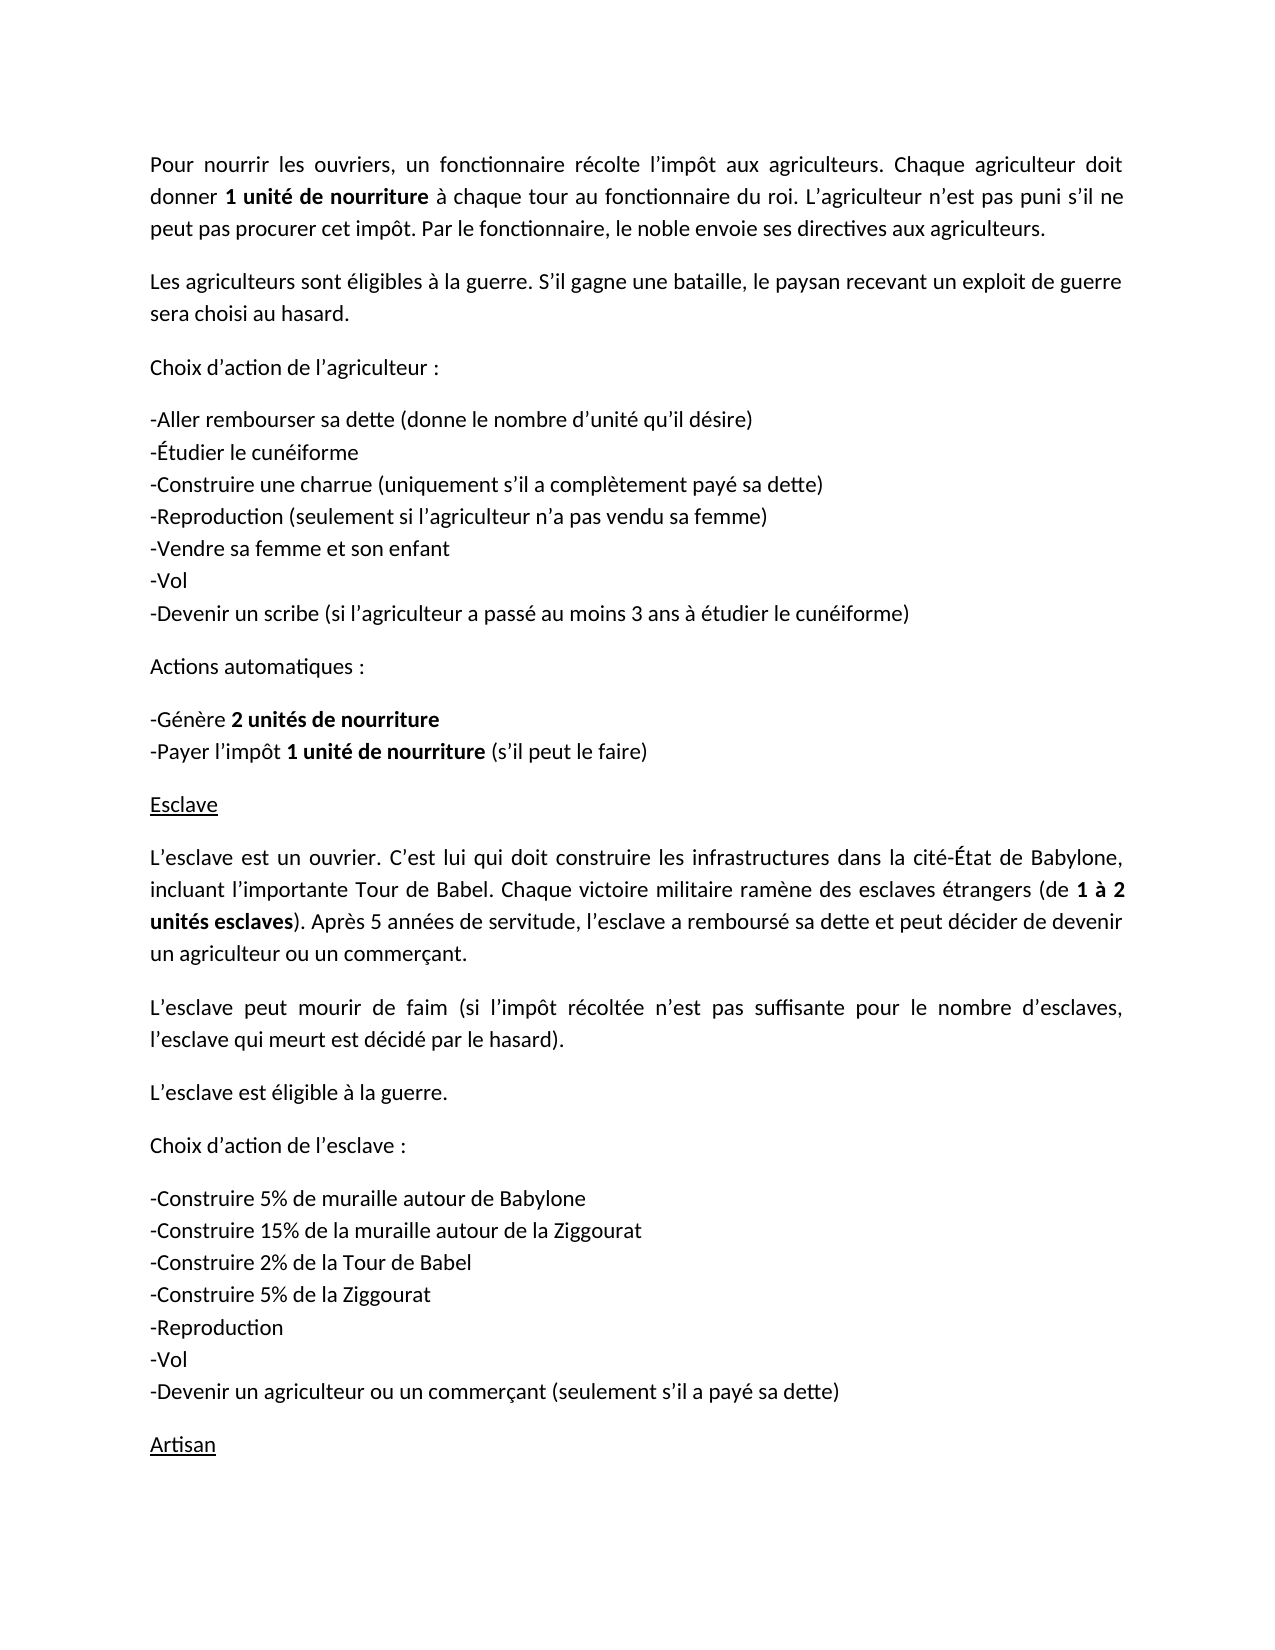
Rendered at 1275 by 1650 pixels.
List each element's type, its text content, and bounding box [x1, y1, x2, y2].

text L’esclave est un ouvrier. C’est lui qui doit construire les infrastructures dans la cité-État de Babylone, incluant l’importante Tour de Babel. Chaque victoire militaire ramène des esclaves étrangers (de 1 à 2 unités esclaves). Après 5 années de servitude, l’esclave a remboursé sa dette et peut décider de devenir un agriculteur ou un commerçant. [150, 843, 1125, 968]
text Choix d’action de l’agriculteur : [150, 353, 1125, 381]
text Esclave [150, 790, 1125, 818]
text -Génère 2 unités de nourriture -Payer l’impôt 1 unité de nourriture (s’il peut le faire) [150, 705, 1125, 765]
text Les agriculteurs sont éligibles à la guerre. S’il gagne une bataille, le paysan recevant un exploit de guerre sera choisi au hasard. [150, 267, 1125, 328]
text Actions automatiques : [150, 652, 1125, 680]
text Choix d’action de l’esclave : [150, 1131, 1125, 1159]
text L’esclave peut mourir de faim (si l’impôt récoltée n’est pas suffisante pour le nombre d’esclaves, l’esclave qui meurt est décidé par le hasard). [150, 993, 1125, 1053]
text Pour nourrir les ouvriers, un fonctionnaire récolte l’impôt aux agriculteurs. Chaque agriculteur doit donner 1 unité de nourriture à chaque tour au fonctionnaire du roi. L’agriculteur n’est pas puni s’il ne peut pas procurer cet impôt. Par le fonctionnaire, le noble envoie ses directives aux agriculteurs. [150, 150, 1125, 242]
text L’esclave est éligible à la guerre. [150, 1078, 1125, 1106]
text -Aller rembourser sa dette (donne le nombre d’unité qu’il désire) -Étudier le cunéiforme -Construire une charrue (uniquement s’il a complètement payé sa dette) -Reproduction (seulement si l’agriculteur n’a pas vendu sa femme) -Vendre sa femme et son enfant -Vol -Devenir un scribe (si l’agriculteur a passé au moins 3 ans à étudier le cunéiforme) [150, 406, 1125, 627]
text Artisan [150, 1430, 1125, 1458]
text -Construire 5% de muraille autour de Babylone -Construire 15% de la muraille autour de la Ziggourat -Construire 2% de la Tour de Babel -Construire 5% de la Ziggourat -Reproduction -Vol -Devenir un agriculteur ou un commerçant (seulement s’il a payé sa dette) [150, 1184, 1125, 1405]
